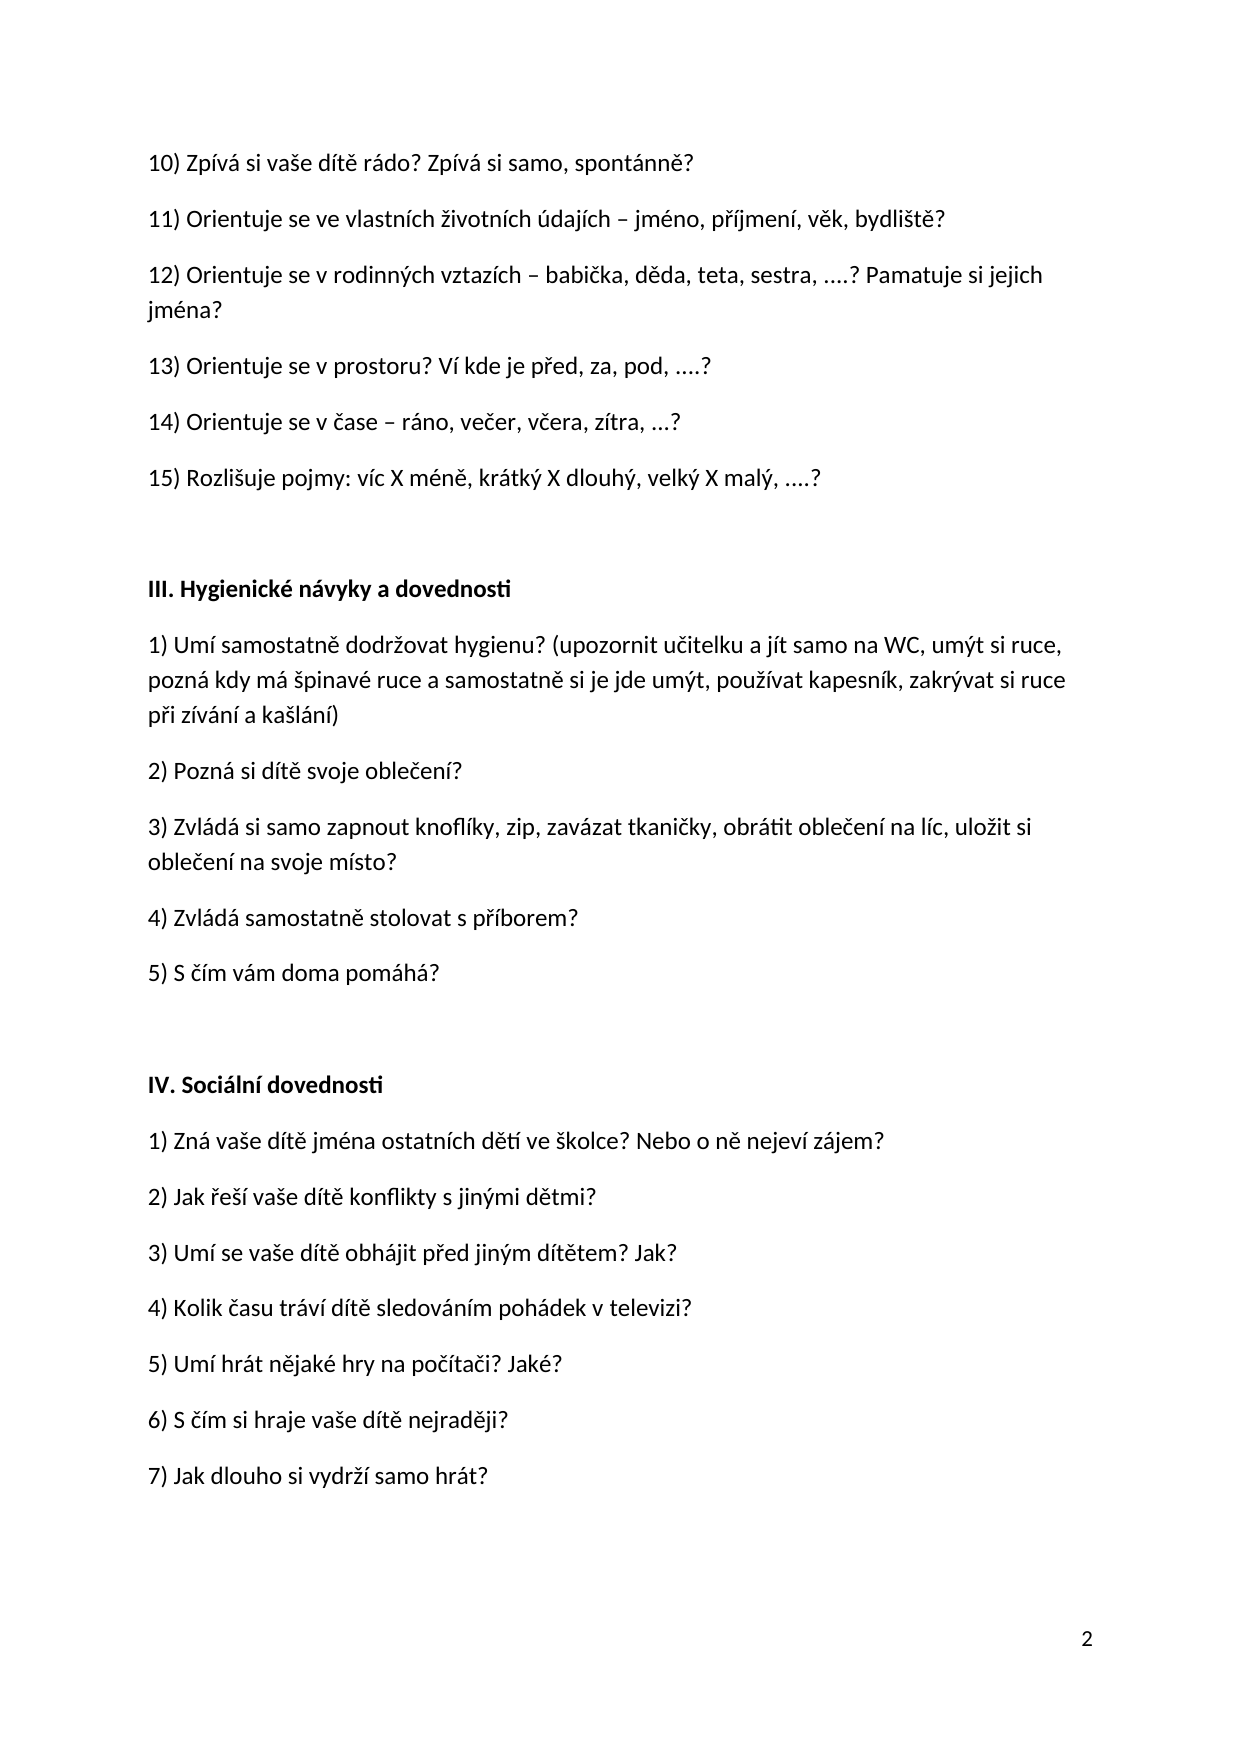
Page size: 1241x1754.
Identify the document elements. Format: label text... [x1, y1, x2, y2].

text 2) Jak řeší vaše dítě konflikty s jinými dětmi? [148, 1181, 1093, 1211]
text 13) Orientuje se v prostoru? Ví kde je před, za, pod, ....? [148, 350, 1093, 381]
text 6) S čím si hraje vaše dítě nejraději? [148, 1404, 1093, 1435]
text 5) Umí hrát nějaké hry na počítači? Jaké? [148, 1348, 1093, 1379]
text 4) Kolik času tráví dítě sledováním pohádek v televizi? [148, 1293, 1093, 1323]
text 5) S čím vám doma pomáhá? [148, 958, 1093, 988]
text 10) Zpívá si vaše dítě rádo? Zpívá si samo, spontánně? [148, 148, 1093, 178]
text 7) Jak dlouho si vydrží samo hrát? [148, 1460, 1093, 1491]
text 12) Orientuje se v rodinných vztazích – babička, děda, teta, sestra, ....? Pamatuje si jejich jména? [148, 259, 1093, 325]
text IV. Sociální dovednosti [148, 1069, 1093, 1100]
text 1) Umí samostatně dodržovat hygienu? (upozornit učitelku a jít samo na WC, umýt si ruce, pozná kdy má špinavé ruce a samostatně si je jde umýt, používat kapesník, zakrývat si ruce při zívání a kašlání) [148, 629, 1093, 730]
text III. Hygienické návyky a dovednosti [148, 573, 1093, 604]
text 15) Rozlišuje pojmy: víc X méně, krátký X dlouhý, velký X malý, ....? [148, 462, 1093, 492]
text 3) Umí se vaše dítě obhájit před jiným dítětem? Jak? [148, 1237, 1093, 1267]
text 14) Orientuje se v čase – ráno, večer, včera, zítra, ...? [148, 406, 1093, 436]
text 1) Zná vaše dítě jména ostatních dětí ve školce? Nebo o ně nejeví zájem? [148, 1125, 1093, 1156]
text 2) Pozná si dítě svoje oblečení? [148, 755, 1093, 786]
text 4) Zvládá samostatně stolovat s příborem? [148, 902, 1093, 932]
text 3) Zvládá si samo zapnout knoflíky, zip, zavázat tkaničky, obrátit oblečení na líc, uložit si oblečení na svoje místo? [148, 811, 1093, 876]
text 11) Orientuje se ve vlastních životních údajích – jméno, příjmení, věk, bydliště? [148, 203, 1093, 234]
